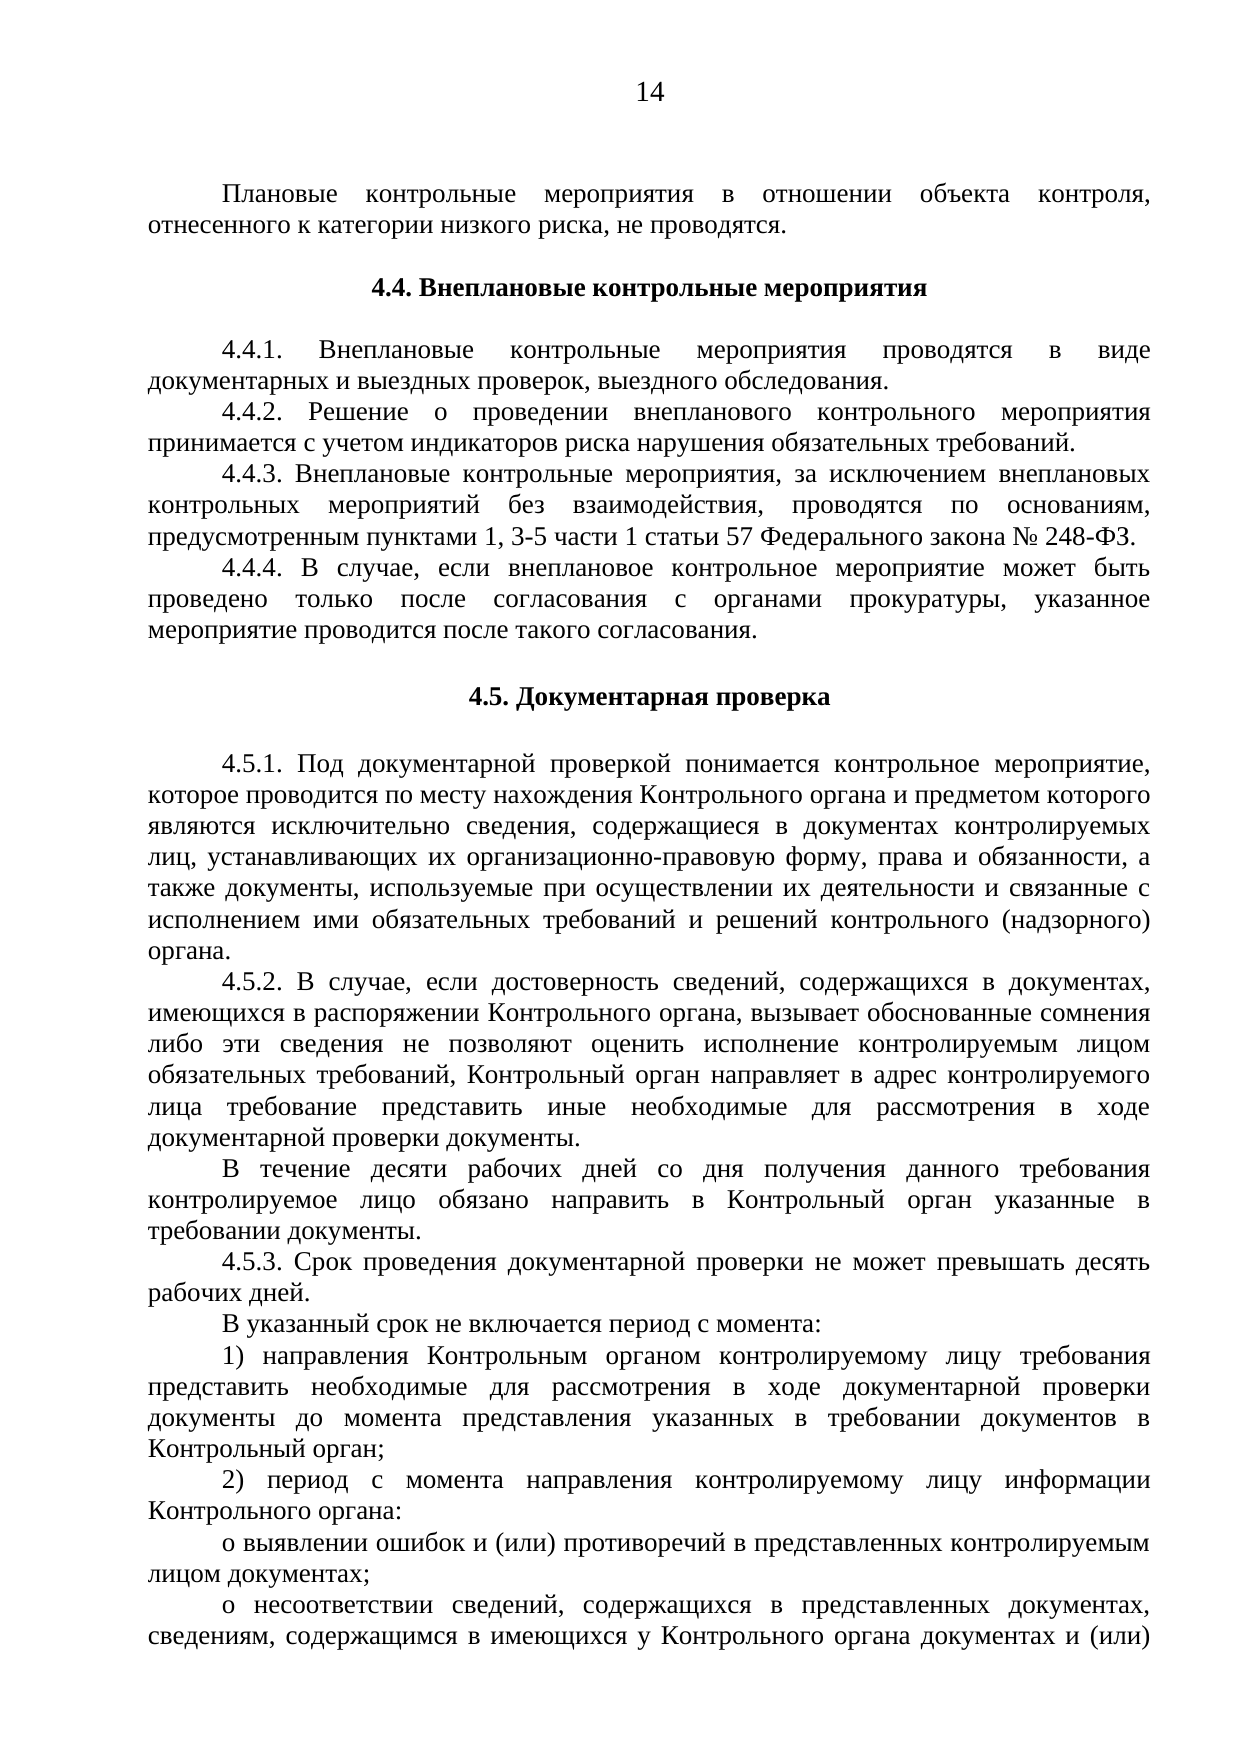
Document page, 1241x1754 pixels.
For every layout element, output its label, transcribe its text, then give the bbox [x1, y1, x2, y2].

text 4.4. Внеплановые контрольные мероприятия [148, 271, 1152, 302]
text 4.5. Документарная проверка [148, 680, 1152, 711]
text 4.5.3. Срок проведения документарной проверки не может превышать десять рабочих дней. [148, 1245, 1152, 1308]
text В указанный срок не включается период с момента: [148, 1308, 1152, 1339]
text 4.5.1. Под документарной проверкой понимается контрольное мероприятие, которое проводится по месту нахождения Контрольного органа и предметом которого являются исключительно сведения, содержащиеся в документах контролируемых лиц, устанавливающих их организационно-правовую форму, права и обязанности, а также документы, используемые при осуществлении их деятельности и связанные с исполнением ими обязательных требований и решений контрольного (надзорного) органа. [148, 747, 1152, 965]
text 4.4.1. Внеплановые контрольные мероприятия проводятся в виде документарных и выездных проверок, выездного обследования. [148, 333, 1152, 395]
text 2) период с момента направления контролируемому лицу информации Контрольного органа: [148, 1463, 1152, 1526]
text 1) направления Контрольным органом контролируемому лицу требования представить необходимые для рассмотрения в ходе документарной проверки документы до момента представления указанных в требовании документов в Контрольный орган; [148, 1339, 1152, 1463]
text Плановые контрольные мероприятия в отношении объекта контроля, отнесенного к категории низкого риска, не проводятся. [148, 177, 1152, 239]
text 4.4.4. В случае, если внеплановое контрольное мероприятие может быть проведено только после согласования с органами прокуратуры, указанное мероприятие проводится после такого согласования. [148, 551, 1152, 644]
text 4.4.2. Решение о проведении внепланового контрольного мероприятия принимается с учетом индикаторов риска нарушения обязательных требований. [148, 395, 1152, 457]
text о выявлении ошибок и (или) противоречий в представленных контролируемым лицом документах; [148, 1526, 1152, 1588]
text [148, 1588, 1152, 1650]
text 4.5.2. В случае, если достоверность сведений, содержащихся в документах, имеющихся в распоряжении Контрольного органа, вызывает обоснованные сомнения либо эти сведения не позволяют оценить исполнение контролируемым лицом обязательных требований, Контрольный орган направляет в адрес контролируемого лица требование представить иные необходимые для рассмотрения в ходе документарной проверки документы. [148, 965, 1152, 1152]
text 4.4.3. Внеплановые контрольные мероприятия, за исключением внеплановых контрольных мероприятий без взаимодействия, проводятся по основаниям, предусмотренным пунктами 1, 3-5 части 1 статьи 57 Федерального закона № 248-ФЗ. [148, 457, 1152, 551]
text В течение десяти рабочих дней со дня получения данного требования контролируемое лицо обязано направить в Контрольный орган указанные в требовании документы. [148, 1152, 1152, 1245]
